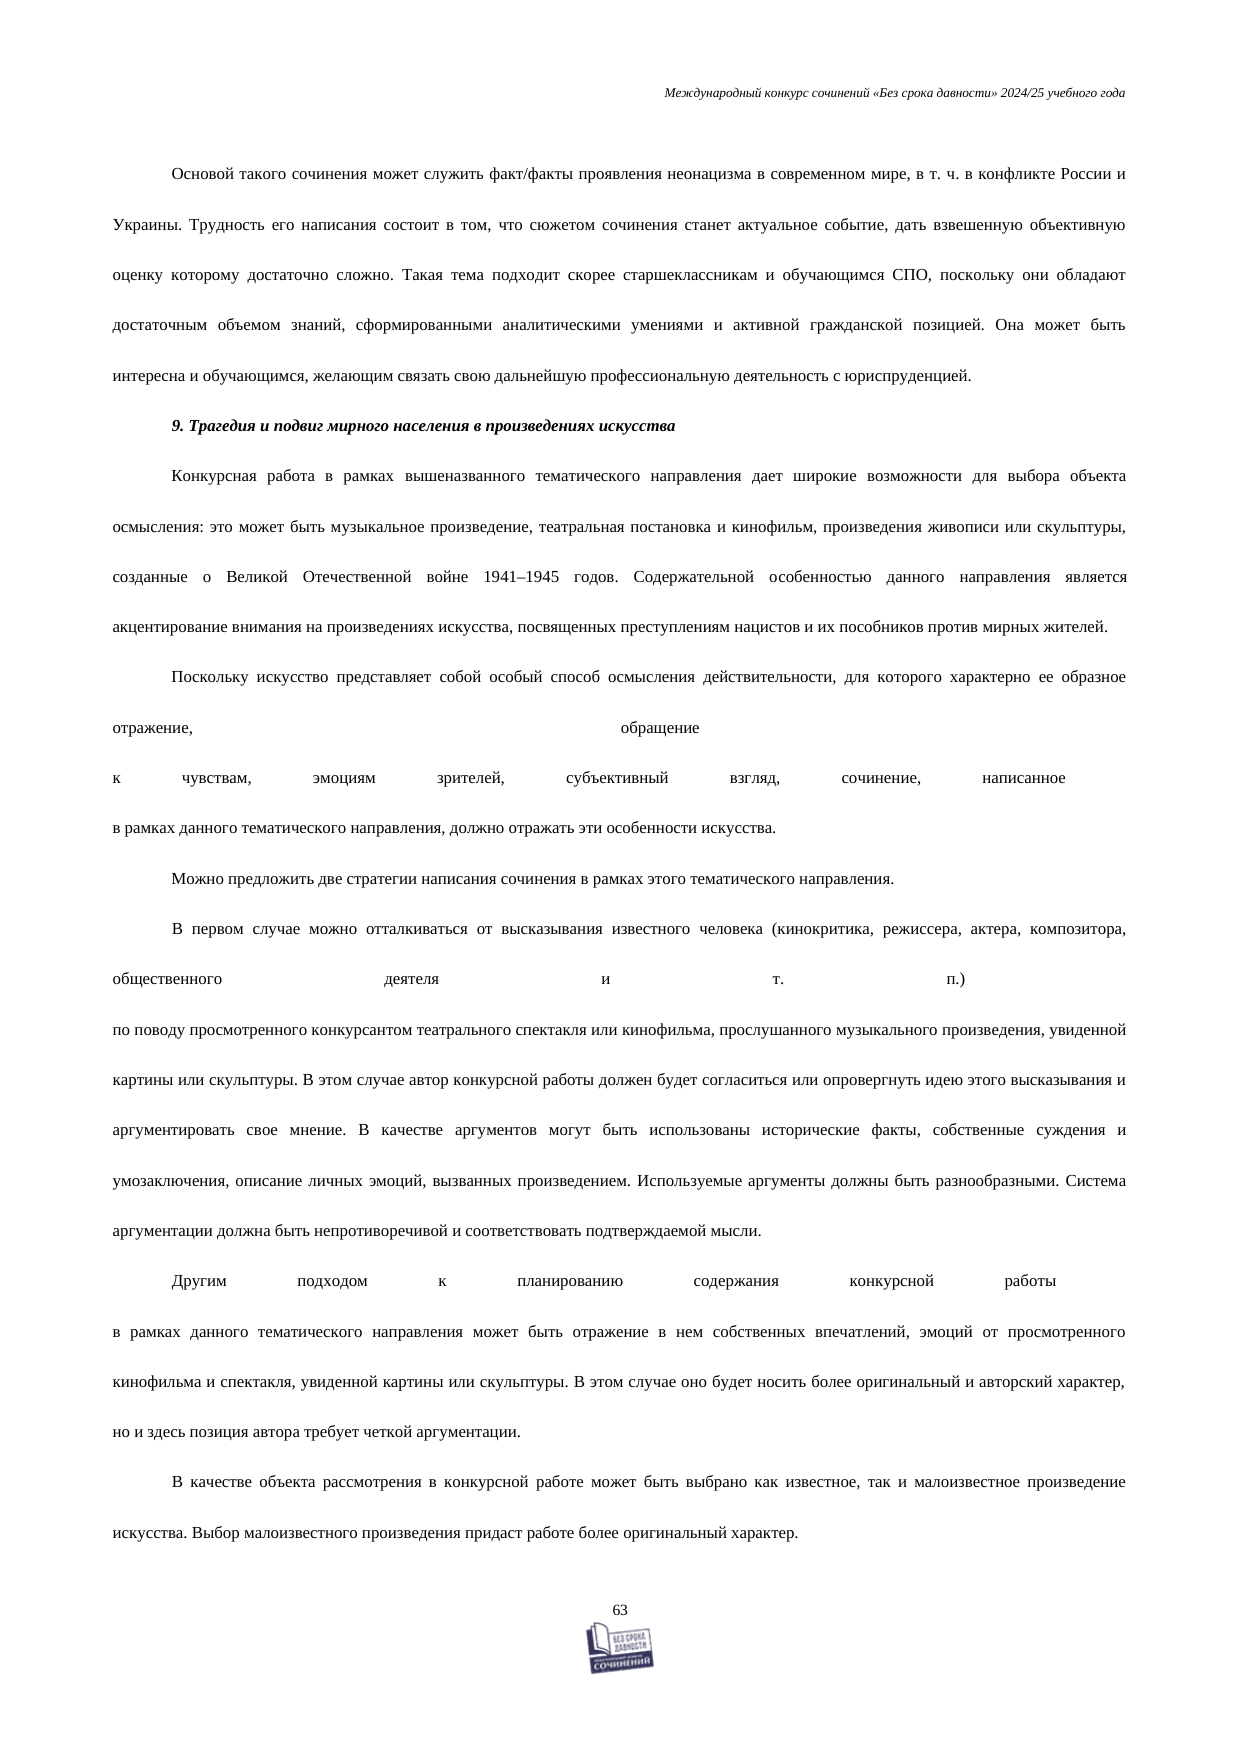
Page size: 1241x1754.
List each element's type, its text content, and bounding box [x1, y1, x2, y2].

picture [572, 1619, 668, 1681]
text В качестве объекта рассмотрения в конкурсной работе может быть выбрано как известное, так и малоизвестное произведение искусства. Выбор малоизвестного произведения придаст работе более оригинальный характер. [112, 1458, 1128, 1542]
text 9. Трагедия и подвиг мирного населения в произведениях искусства [112, 402, 1128, 435]
text Основой такого сочинения может служить факт/факты проявления неонацизма в современном мире, в т. ч. в конфликте России и Украины. Трудность его написания состоит в том, что сюжетом сочинения станет актуальное событие, дать взвешенную объективную оценку которому достаточно сложно. Такая тема подходит скорее старшеклассникам и обучающимся СПО, поскольку они обладают достаточным объемом знаний, сформированными аналитическими умениями и активной гражданской позицией. Она может быть интересна и обучающимся, желающим связать свою дальнейшую профессиональную деятельность с юриспруденцией. [112, 150, 1128, 385]
text Поскольку искусство представляет собой особый способ осмысления действительности, для которого характерно ее образное отражение, обращение к чувствам, эмоциям зрителей, субъективный взгляд, сочинение, написанное в рамках данного тематического направления, должно отражать эти особенности искусства. [112, 653, 1128, 838]
text Можно предложить две стратегии написания сочинения в рамках этого тематического направления. [112, 854, 1128, 888]
text В первом случае можно отталкиваться от высказывания известного человека (кинокритика, режиссера, актера, композитора, общественного деятеля и т. п.) по поводу просмотренного конкурсантом театрального спектакля или кинофильма, прослушанного музыкального произведения, увиденной картины или скульптуры. В этом случае автор конкурсной работы должен будет согласиться или опровергнуть идею этого высказывания и аргументировать свое мнение. В качестве аргументов могут быть использованы исторические факты, собственные суждения и умозаключения, описание личных эмоций, вызванных произведением. Используемые аргументы должны быть разнообразными. Система аргументации должна быть непротиворечивой и соответствовать подтверждаемой мысли. [112, 905, 1128, 1240]
text Другим подходом к планированию содержания конкурсной работы в рамках данного тематического направления может быть отражение в нем собственных впечатлений, эмоций от просмотренного кинофильма и спектакля, увиденной картины или скульптуры. В этом случае оно будет носить более оригинальный и авторский характер, но и здесь позиция автора требует четкой аргументации. [112, 1257, 1128, 1441]
text Конкурсная работа в рамках вышеназванного тематического направления дает широкие возможности для выбора объекта осмысления: это может быть музыкальное произведение, театральная постановка и кинофильм, произведения живописи или скульптуры, созданные о Великой Отечественной войне 1941–1945 годов. Содержательной особенностью данного направления является акцентирование внимания на произведениях искусства, посвященных преступлениям нацистов и их пособников против мирных жителей. [112, 452, 1128, 636]
